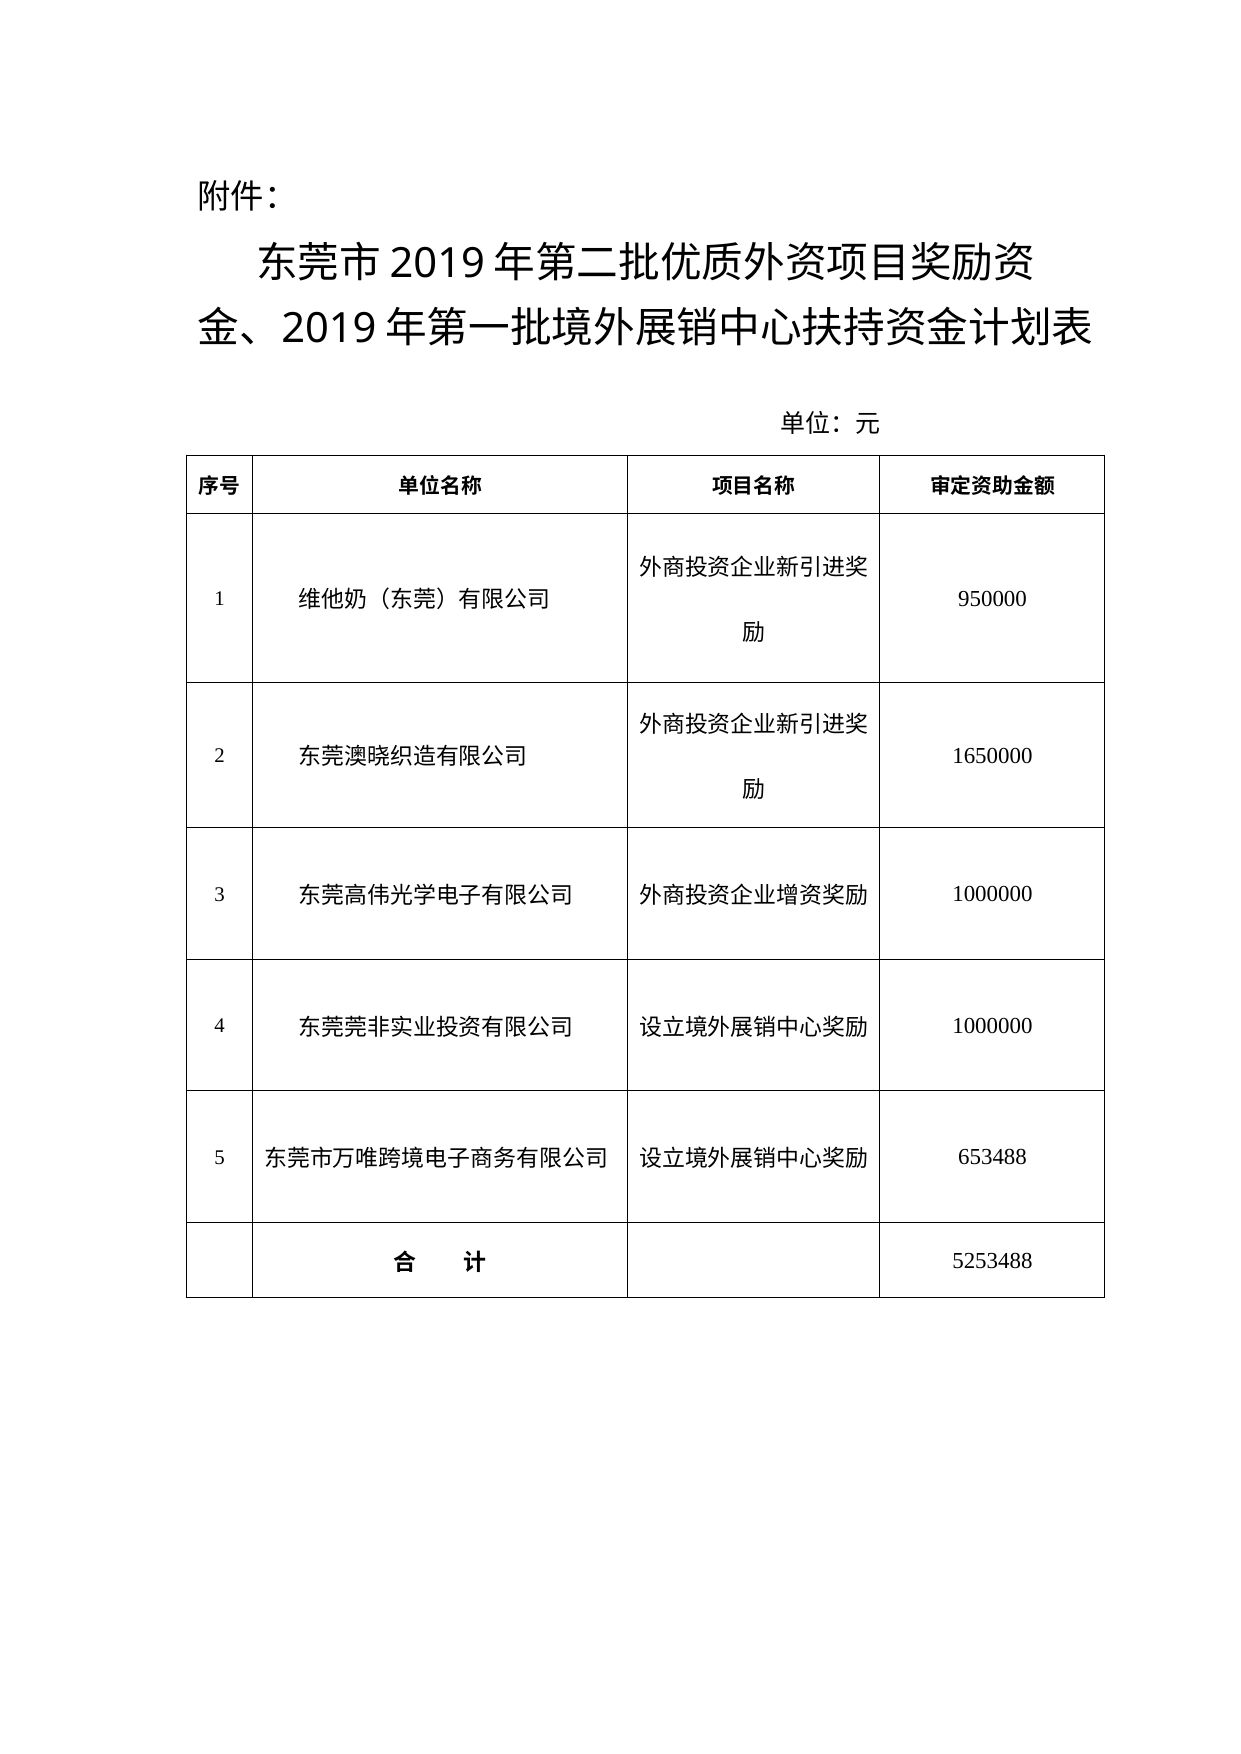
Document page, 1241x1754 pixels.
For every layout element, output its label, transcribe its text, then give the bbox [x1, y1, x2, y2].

table_cell [187, 1223, 252, 1297]
table_cell 950000 [880, 514, 1104, 682]
table_cell 序号 [187, 456, 252, 513]
table_cell 项目名称 [628, 456, 879, 513]
table_cell 东莞莞非实业投资有限公司 [253, 960, 627, 1090]
table_cell 5 [187, 1091, 252, 1222]
table_cell 单位名称 [253, 456, 627, 513]
table_cell 东莞澳晓织造有限公司 [253, 683, 627, 827]
table_header 附件： 东莞市2019年第二批优质外资项目奖励资金、2019年第一批境外展销中心扶持资金计划表 [186, 162, 1105, 357]
table_cell 合 计 [253, 1223, 627, 1297]
table_cell 5253488 [880, 1223, 1104, 1297]
table_cell 1 [187, 514, 252, 682]
table_cell 1650000 [880, 683, 1104, 827]
table_cell 1000000 [880, 960, 1104, 1090]
table_cell 1000000 [880, 828, 1104, 959]
table_cell 2 [187, 683, 252, 827]
table_cell 维他奶（东莞）有限公司 [253, 514, 627, 682]
table_cell 外商投资企业新引进奖励 [628, 514, 879, 682]
table_cell 653488 [880, 1091, 1104, 1222]
table_cell 设立境外展销中心奖励 [628, 960, 879, 1090]
table_cell 单位：元 [186, 357, 1105, 454]
table_cell 设立境外展销中心奖励 [628, 1091, 879, 1222]
table_cell [628, 1223, 879, 1297]
table_cell 外商投资企业增资奖励 [628, 828, 879, 959]
table_cell 东莞高伟光学电子有限公司 [253, 828, 627, 959]
table_cell 4 [187, 960, 252, 1090]
table_cell 外商投资企业新引进奖励 [628, 683, 879, 827]
table_cell 审定资助金额 [880, 456, 1104, 513]
table_cell 3 [187, 828, 252, 959]
table_cell 东莞市万唯跨境电子商务有限公司 [253, 1091, 627, 1222]
